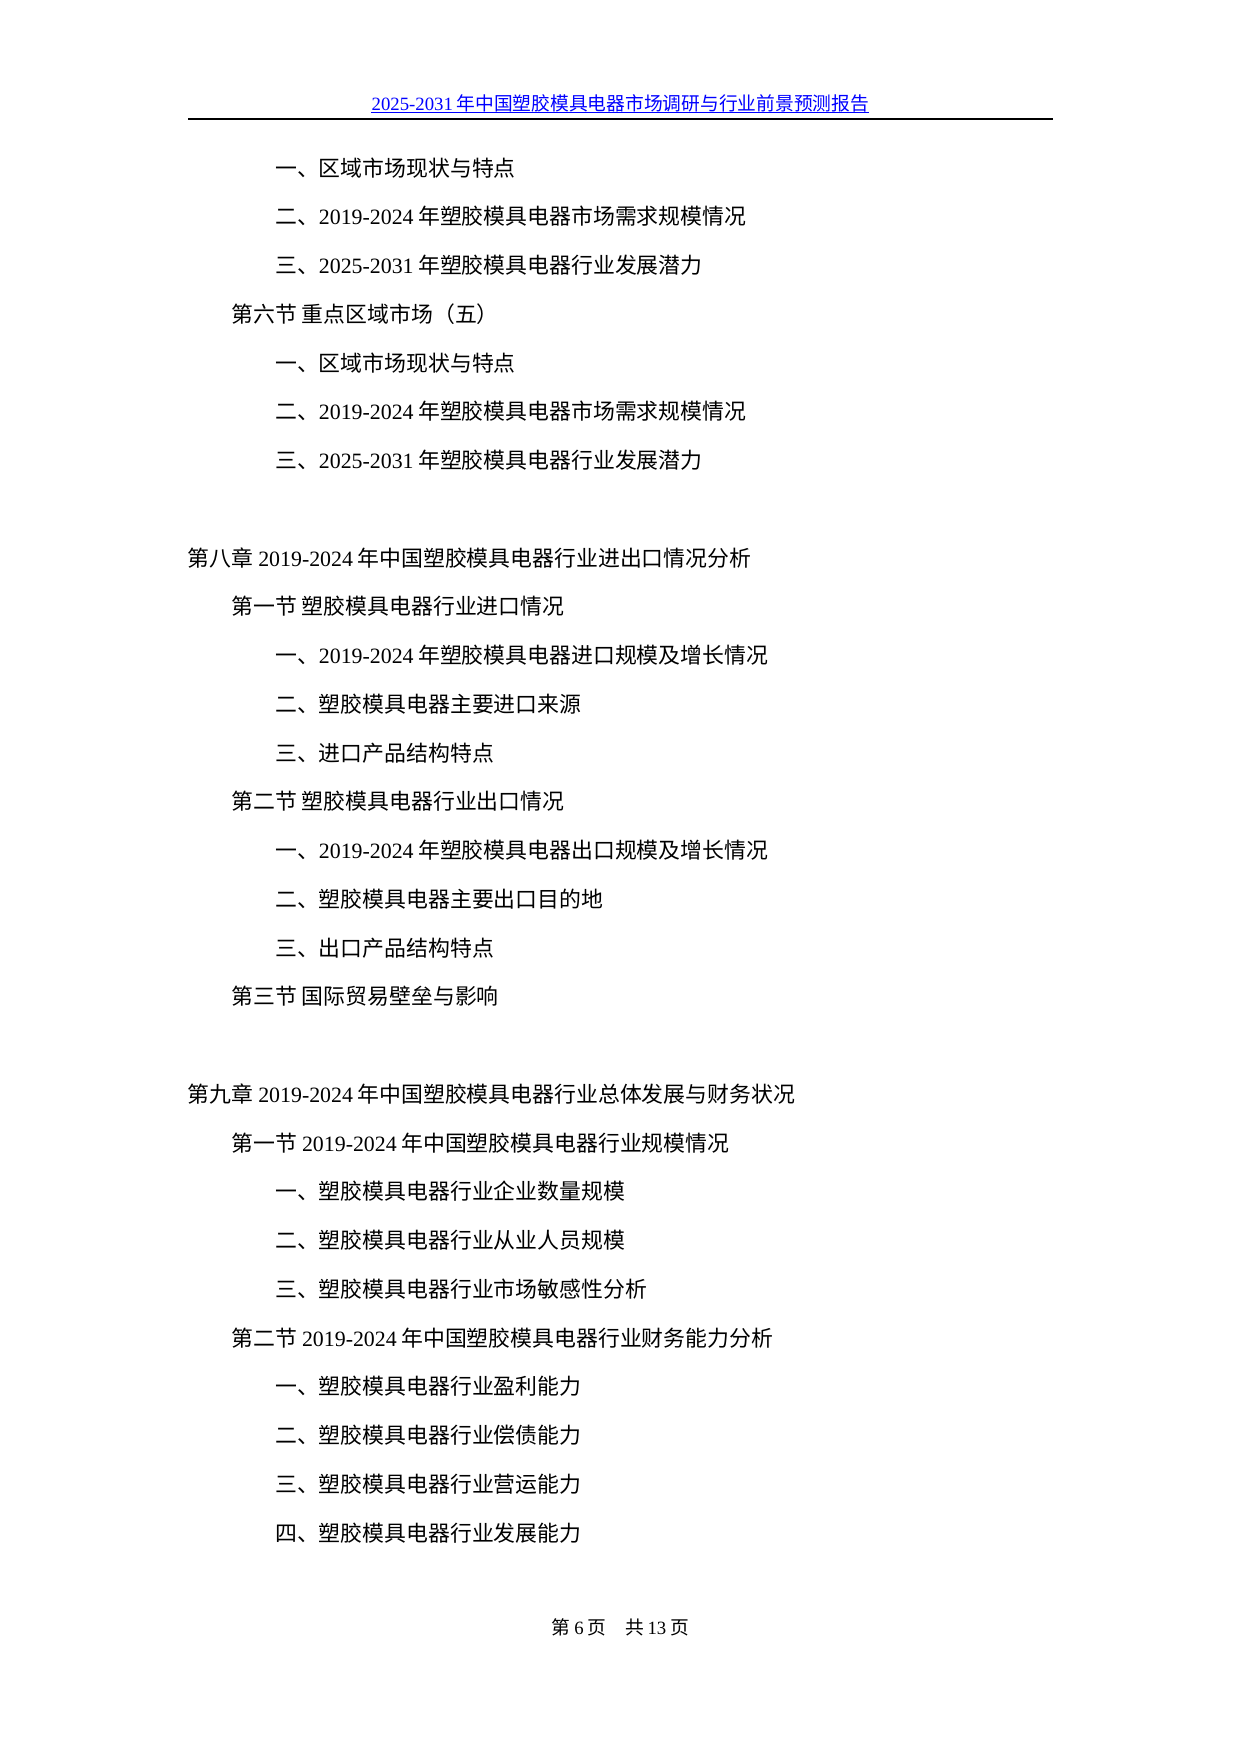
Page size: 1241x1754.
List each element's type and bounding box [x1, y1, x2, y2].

text [187, 150, 1053, 1548]
